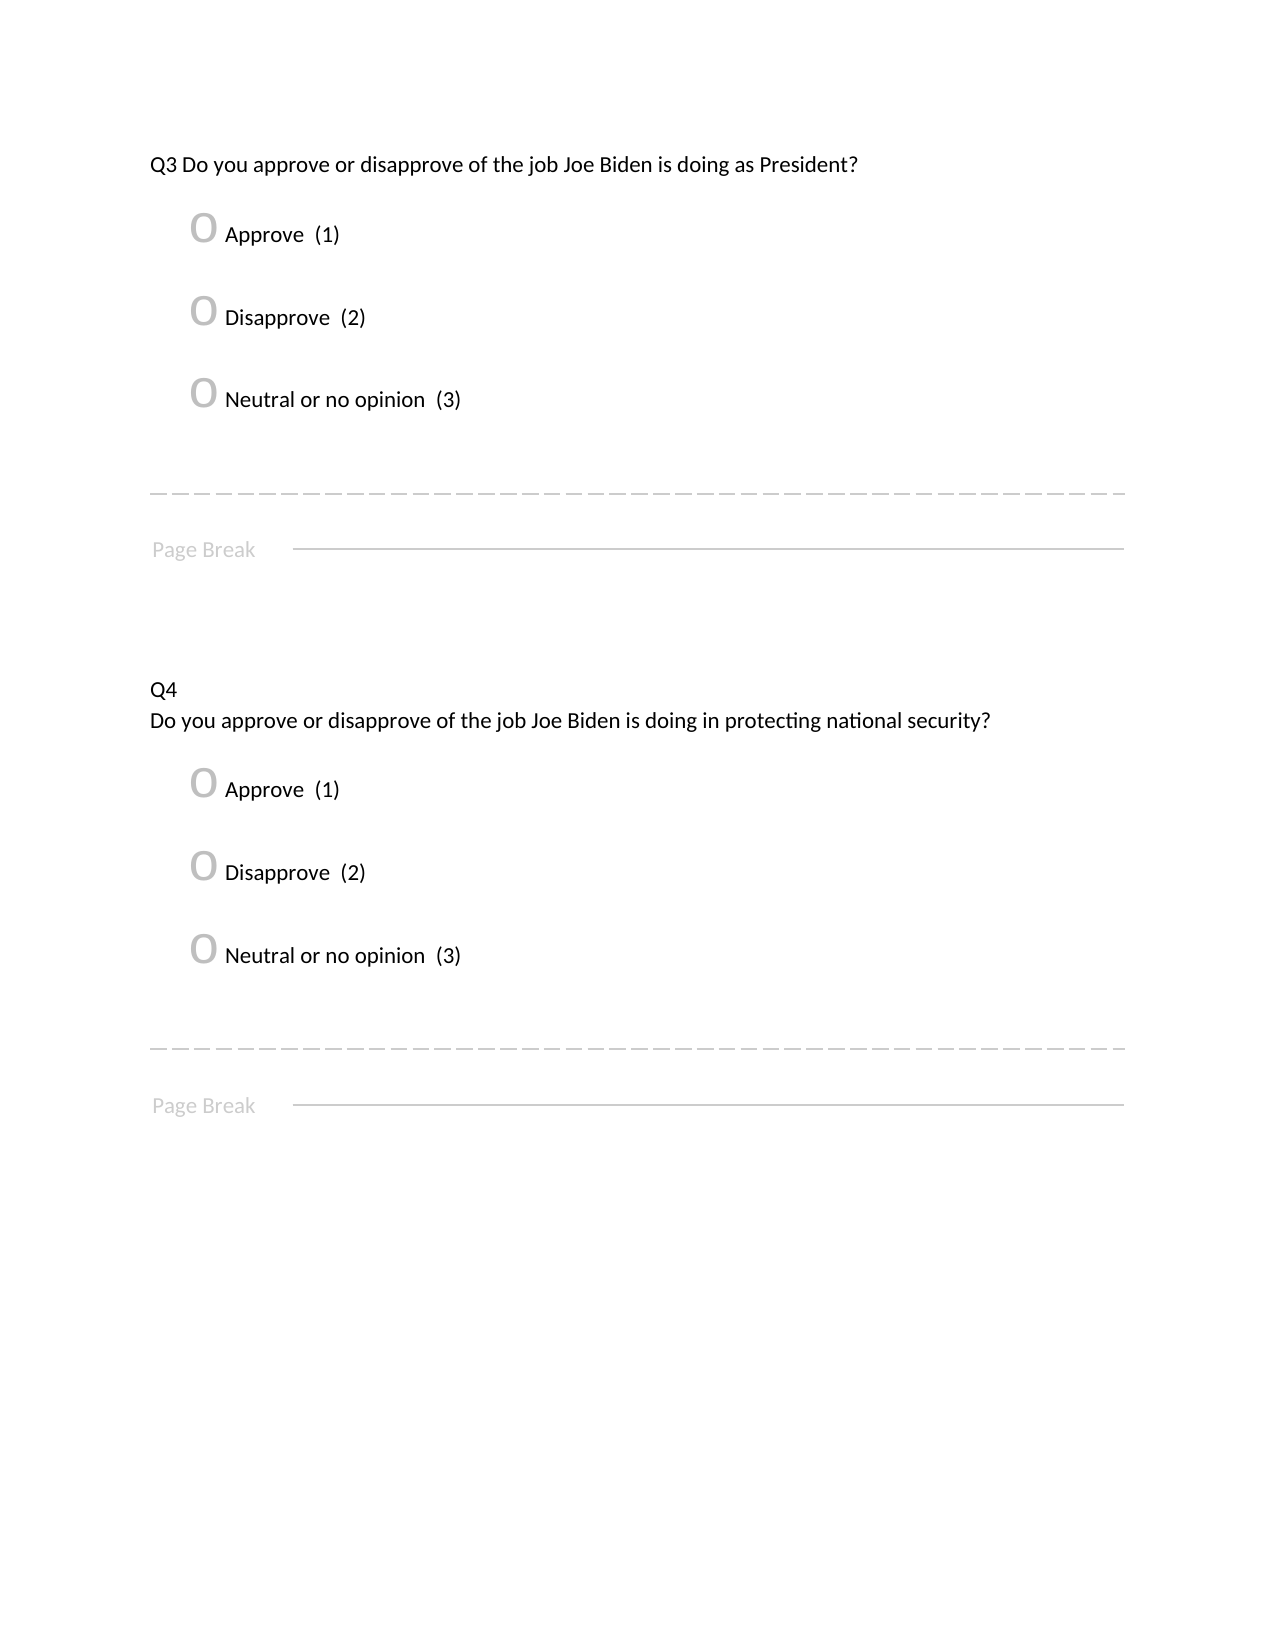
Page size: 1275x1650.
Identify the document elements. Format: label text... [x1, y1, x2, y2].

list Neutral or no opinion (3) [187, 918, 1125, 980]
text Q3 Do you approve or disapprove of the job Joe Biden is doing as President? [150, 150, 1125, 178]
list Approve (1) [187, 753, 1125, 814]
table_header [291, 535, 1125, 582]
list Disapprove (2) [187, 280, 1125, 341]
table_header [291, 1091, 1125, 1138]
list Disapprove (2) [187, 836, 1125, 897]
text Q4 Do you approve or disapprove of the job Joe Biden is doing in protecting national security? [150, 676, 1125, 734]
list Neutral or no opinion (3) [187, 363, 1125, 424]
table_header Page Break [151, 535, 291, 582]
list Approve (1) [187, 197, 1125, 258]
table_header Page Break [151, 1091, 291, 1138]
